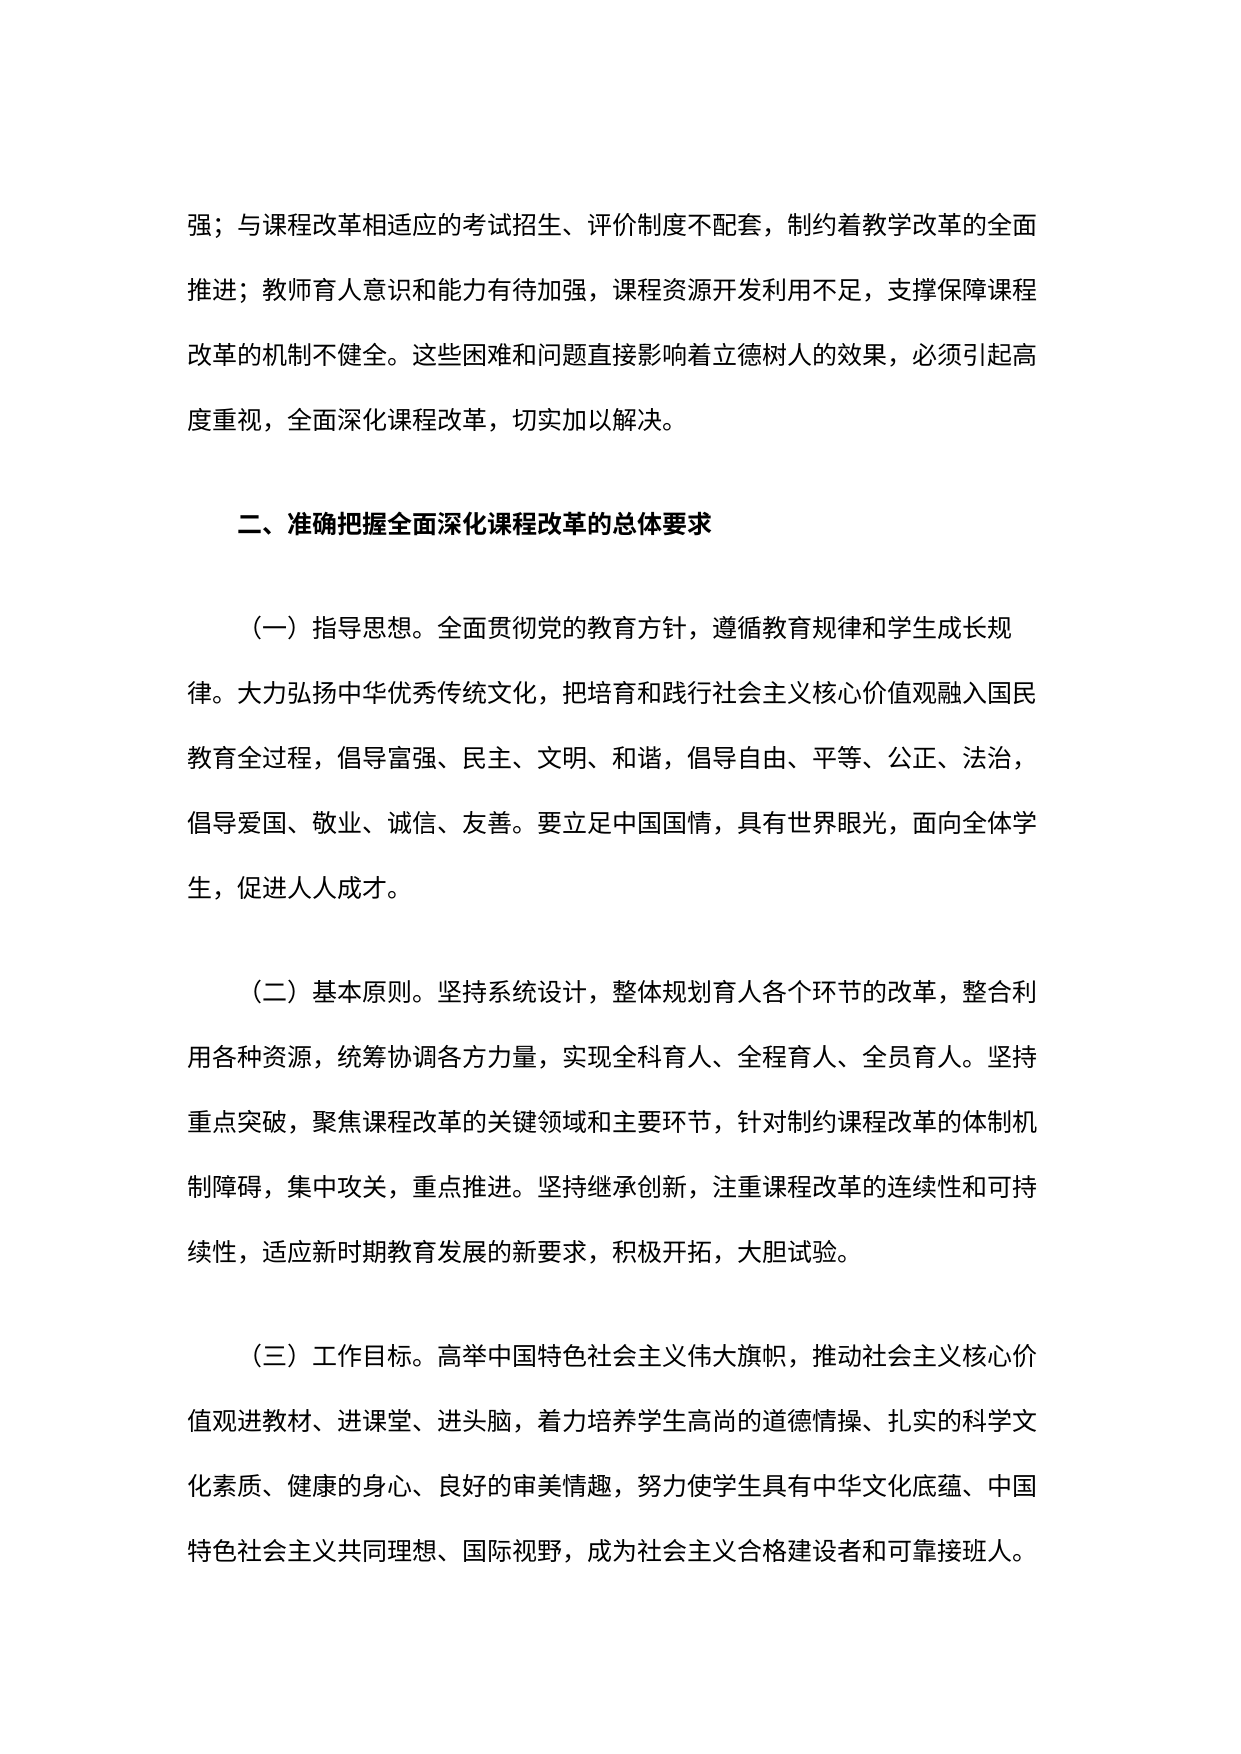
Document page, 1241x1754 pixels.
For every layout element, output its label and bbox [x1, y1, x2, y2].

table_header [188, 162, 1053, 1582]
